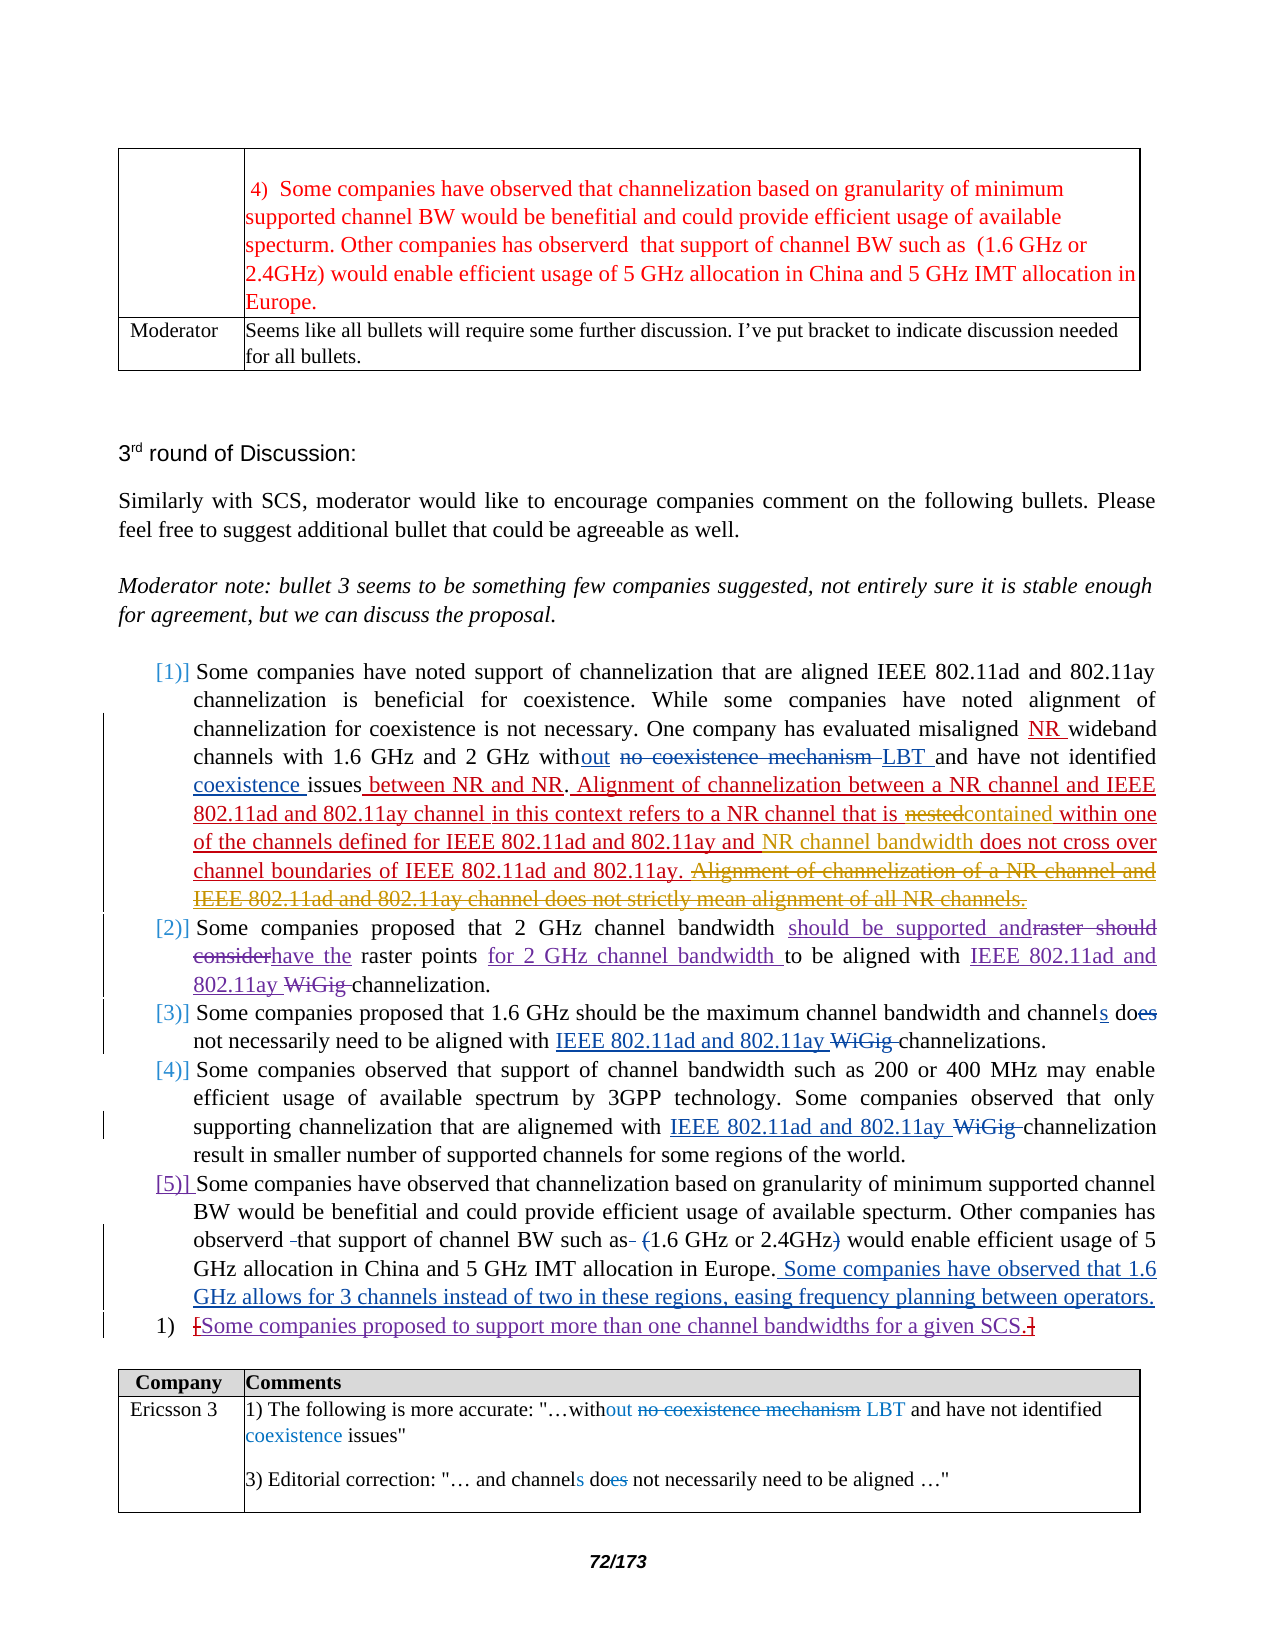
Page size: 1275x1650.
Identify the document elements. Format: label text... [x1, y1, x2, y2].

list Some companies have observed that channelization based on granularity of minimum supported channel BW would be benefitial and could provide efficient usage of available specturm. Other companies has observerd that support of channel BW such as 1.6 GHz or 2.4GHz would enable efficient usage of 5 GHz allocation in China and 5 GHz IMT allocation in Europe. [156, 1170, 1157, 1310]
list Some companies proposed that 2 GHz channel bandwidth raster points to be aligned with channelization. [156, 914, 1157, 997]
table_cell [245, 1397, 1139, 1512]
text Moderator note: bullet 3 seems to be something few companies suggested, not entirely sure it is stable enough for agreement, but we can discuss the proposal. [118, 572, 1157, 627]
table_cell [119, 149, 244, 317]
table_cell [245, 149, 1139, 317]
text Similarly with SCS, moderator would like to encourage companies comment on the following bullets. Please feel free to suggest additional bullet that could be agreeable as well. [118, 487, 1157, 542]
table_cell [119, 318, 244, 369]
list Some companies observed that support of channel bandwidth such as 200 or 400 MHz may enable efficient usage of available spectrum by 3GPP technology. Some companies observed that only supporting channelization that are alignemed with channelization result in smaller number of supported channels for some regions of the world. [156, 1056, 1157, 1168]
list Some companies have noted support of channelization that are aligned IEEE 802.11ad and 802.11ay channelization is beneficial for coexistence. While some companies have noted alignment of channelization for coexistence is not necessary. One company has evaluated misaligned wideband channels with 1.6 GHz and 2 GHz with and have not identified issues. [156, 658, 1157, 912]
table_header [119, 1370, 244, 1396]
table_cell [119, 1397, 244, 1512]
subtitle 3rd round of Discussion: [118, 440, 1157, 466]
list Some companies proposed that 1.6 GHz should be the maximum channel bandwidth and channel do not necessarily need to be aligned with channelizations. [156, 999, 1157, 1054]
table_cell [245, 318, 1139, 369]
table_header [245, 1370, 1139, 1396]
